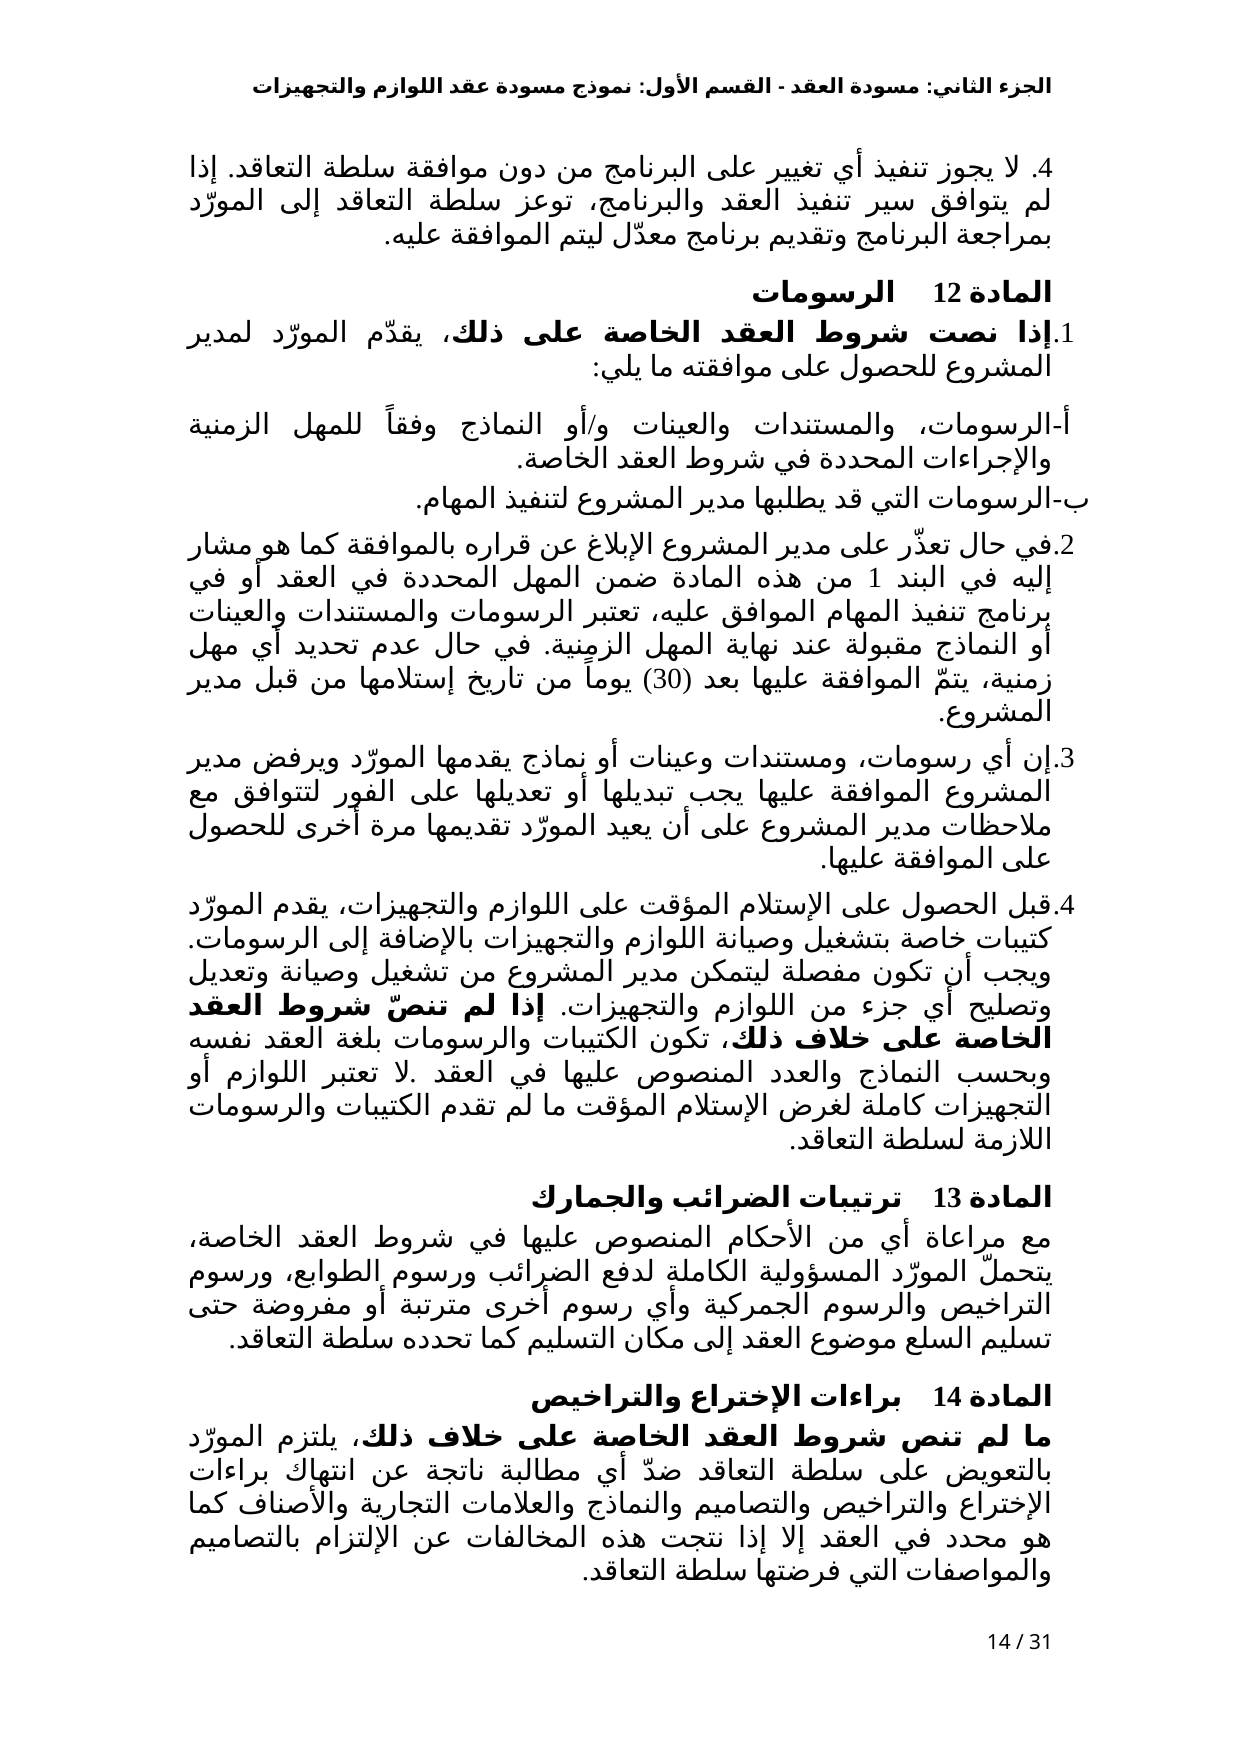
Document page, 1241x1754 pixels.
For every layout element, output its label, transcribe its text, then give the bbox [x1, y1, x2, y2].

list إذا نصت شروط العقد الخاصة على ذلك، يقدّم المورّد لمدير المشروع للحصول على موافقته ما يلي: [187, 315, 1053, 382]
list إن أي رسومات، ومستندات وعينات أو نماذج يقدمها المورّد ويرفض مدير المشروع الموافقة عليها يجب تبديلها أو تعديلها على الفور لتتوافق مع ملاحظات مدير المشروع على أن يعيد المورّد تقديمها مرة أخرى للحصول على الموافقة عليها. [187, 741, 1053, 875]
list الرسومات التي قد يطلبها مدير المشروع لتنفيذ المهام. [187, 481, 1053, 514]
text المادة 13 ترتيبات الضرائب والجمارك [187, 1181, 1053, 1214]
text المادة 14 براءات الإختراع والتراخيص [187, 1379, 1053, 1413]
list في حال تعذّر على مدير المشروع الإبلاغ عن قراره بالموافقة كما هو مشار إليه في البند 1 من هذه المادة ضمن المهل المحددة في العقد أو في برنامج تنفيذ المهام الموافق عليه، تعتبر الرسومات والمستندات والعينات أو النماذج مقبولة عند نهاية المهل الزمنية. في حال عدم تحديد أي مهل زمنية، يتمّ الموافقة عليها بعد (30) يوماً من تاريخ إستلامها من قبل مدير المشروع. [187, 527, 1053, 728]
list قبل الحصول على الإستلام المؤقت على اللوازم والتجهيزات، يقدم المورّد كتيبات خاصة بتشغيل وصيانة اللوازم والتجهيزات بالإضافة إلى الرسومات. ويجب أن تكون مفصلة ليتمكن مدير المشروع من تشغيل وصيانة وتعديل وتصليح أي جزء من اللوازم والتجهيزات. إذا لم تنصّ شروط العقد الخاصة على خلاف ذلك، تكون الكتيبات والرسومات بلغة العقد نفسه وبحسب النماذج والعدد المنصوص عليها في العقد. لا تعتبر اللوازم أو التجهيزات كاملة لغرض الإستلام المؤقت ما لم تقدم الكتيبات والرسومات اللازمة لسلطة التعاقد. [187, 887, 1053, 1156]
text المادة 12 الرسومات [187, 276, 1053, 309]
text 4. لا يجوز تنفيذ أي تغيير على البرنامج من دون موافقة سلطة التعاقد. إذا لم يتوافق سير تنفيذ العقد والبرنامج، توعز سلطة التعاقد إلى المورّد بمراجعة البرنامج وتقديم برنامج معدّل ليتم الموافقة عليه. [187, 150, 1053, 251]
list الرسومات، والمستندات والعينات و/أو النماذج وفقاً للمهل الزمنية والإجراءات المحددة في شروط العقد الخاصة. [187, 407, 1053, 474]
text ما لم تنص شروط العقد الخاصة على خلاف ذلك، يلتزم المورّد بالتعويض على سلطة التعاقد ضدّ أي مطالبة ناتجة عن انتهاك براءات الإختراع والتراخيص والتصاميم والنماذج والعلامات التجارية والأصناف كما هو محدد في العقد إلا إذا نتجت هذه المخالفات عن الإلتزام بالتصاميم والمواصفات التي فرضتها سلطة التعاقد. [187, 1419, 1053, 1587]
text مع مراعاة أي من الأحكام المنصوص عليها في شروط العقد الخاصة، يتحملّ المورّد المسؤولية الكاملة لدفع الضرائب ورسوم الطوابع، ورسوم التراخيص والرسوم الجمركية وأي رسوم أخرى مترتبة أو مفروضة حتى تسليم السلع موضوع العقد إلى مكان التسليم كما تحدده سلطة التعاقد. [187, 1220, 1053, 1354]
